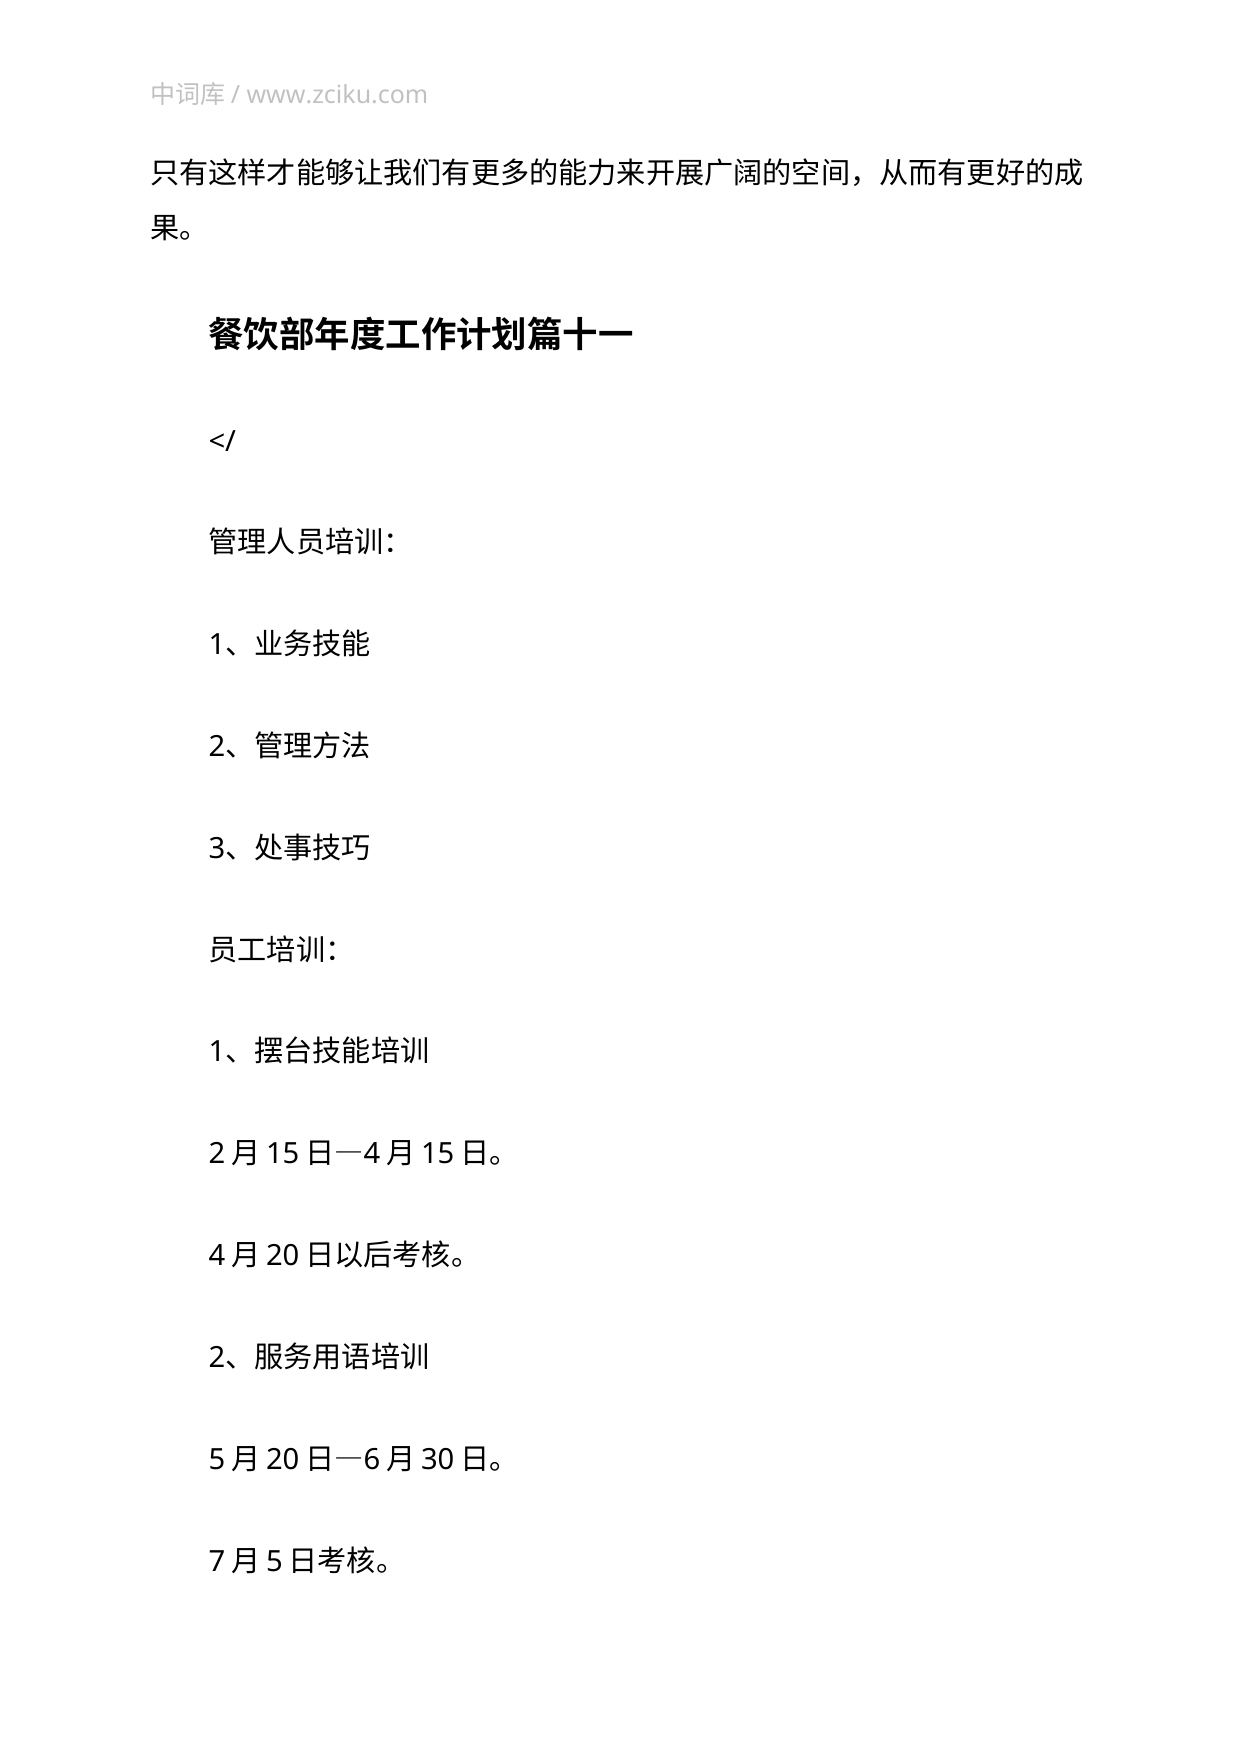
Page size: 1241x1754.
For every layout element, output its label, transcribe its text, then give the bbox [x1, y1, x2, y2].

text 7月5日考核。 [150, 1538, 1090, 1580]
text 2、服务用语培训 [150, 1334, 1090, 1376]
text 4月20日以后考核。 [150, 1232, 1090, 1274]
text 餐饮部年度工作计划篇十一 [150, 307, 1090, 358]
text 1、摆台技能培训 [150, 1028, 1090, 1070]
text 5月20日—6月30日。 [150, 1436, 1090, 1478]
text 3、处事技巧 [150, 824, 1090, 867]
text 员工培训： [150, 926, 1090, 968]
text </ [150, 420, 1090, 460]
text 2、管理方法 [150, 722, 1090, 765]
text 1、业务技能 [150, 620, 1090, 663]
text 管理人员培训： [150, 518, 1090, 561]
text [150, 150, 1090, 247]
text 2月15日—4月15日。 [150, 1130, 1090, 1172]
